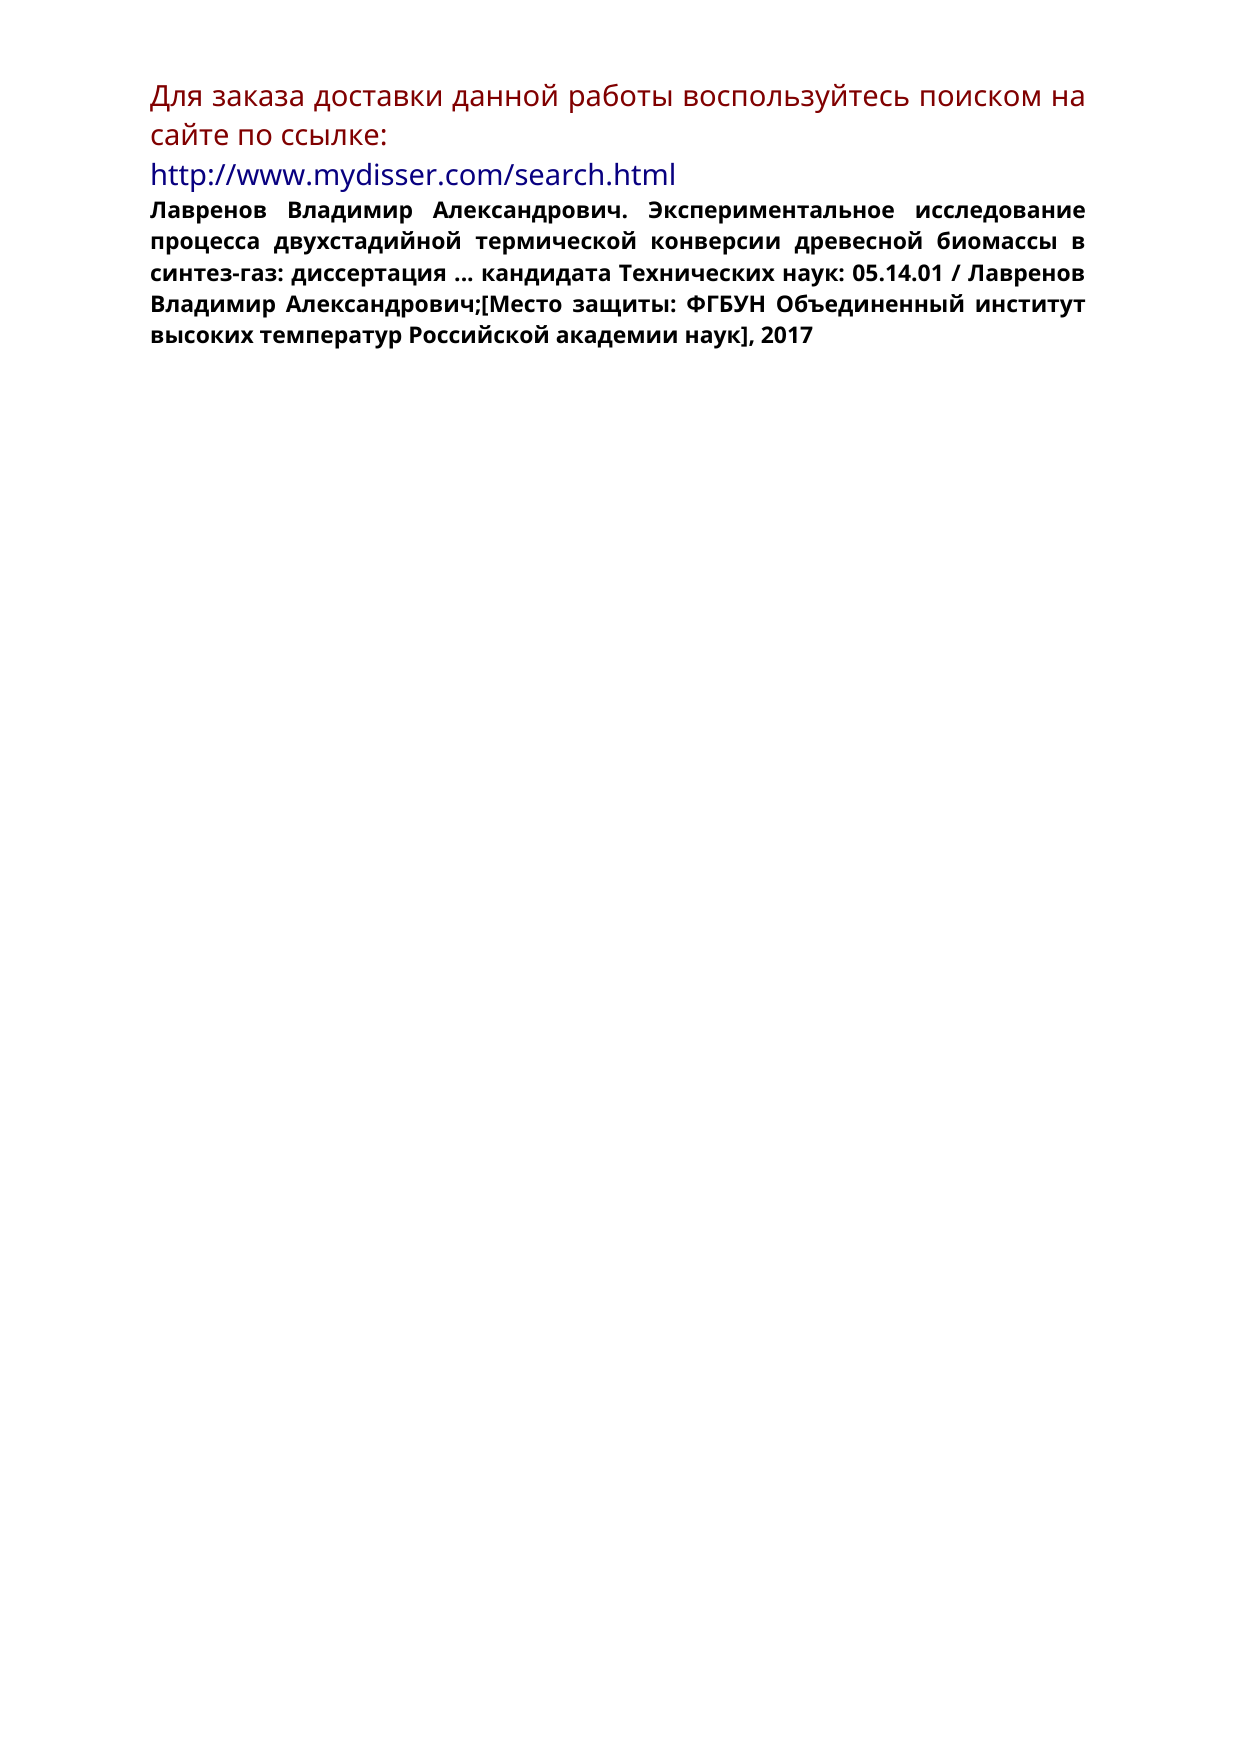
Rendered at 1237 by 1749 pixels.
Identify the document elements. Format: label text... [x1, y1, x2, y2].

text Лавренов Владимир Александрович. Экспериментальное исследование процесса двухстадийной термической конверсии древесной биомассы в синтез-газ: диссертация ... кандидата Технических наук: 05.14.01 / Лавренов Владимир Александрович;[Место защиты: ФГБУН Объединенный институт высоких температур Российской академии наук], 2017 [150, 194, 1086, 350]
